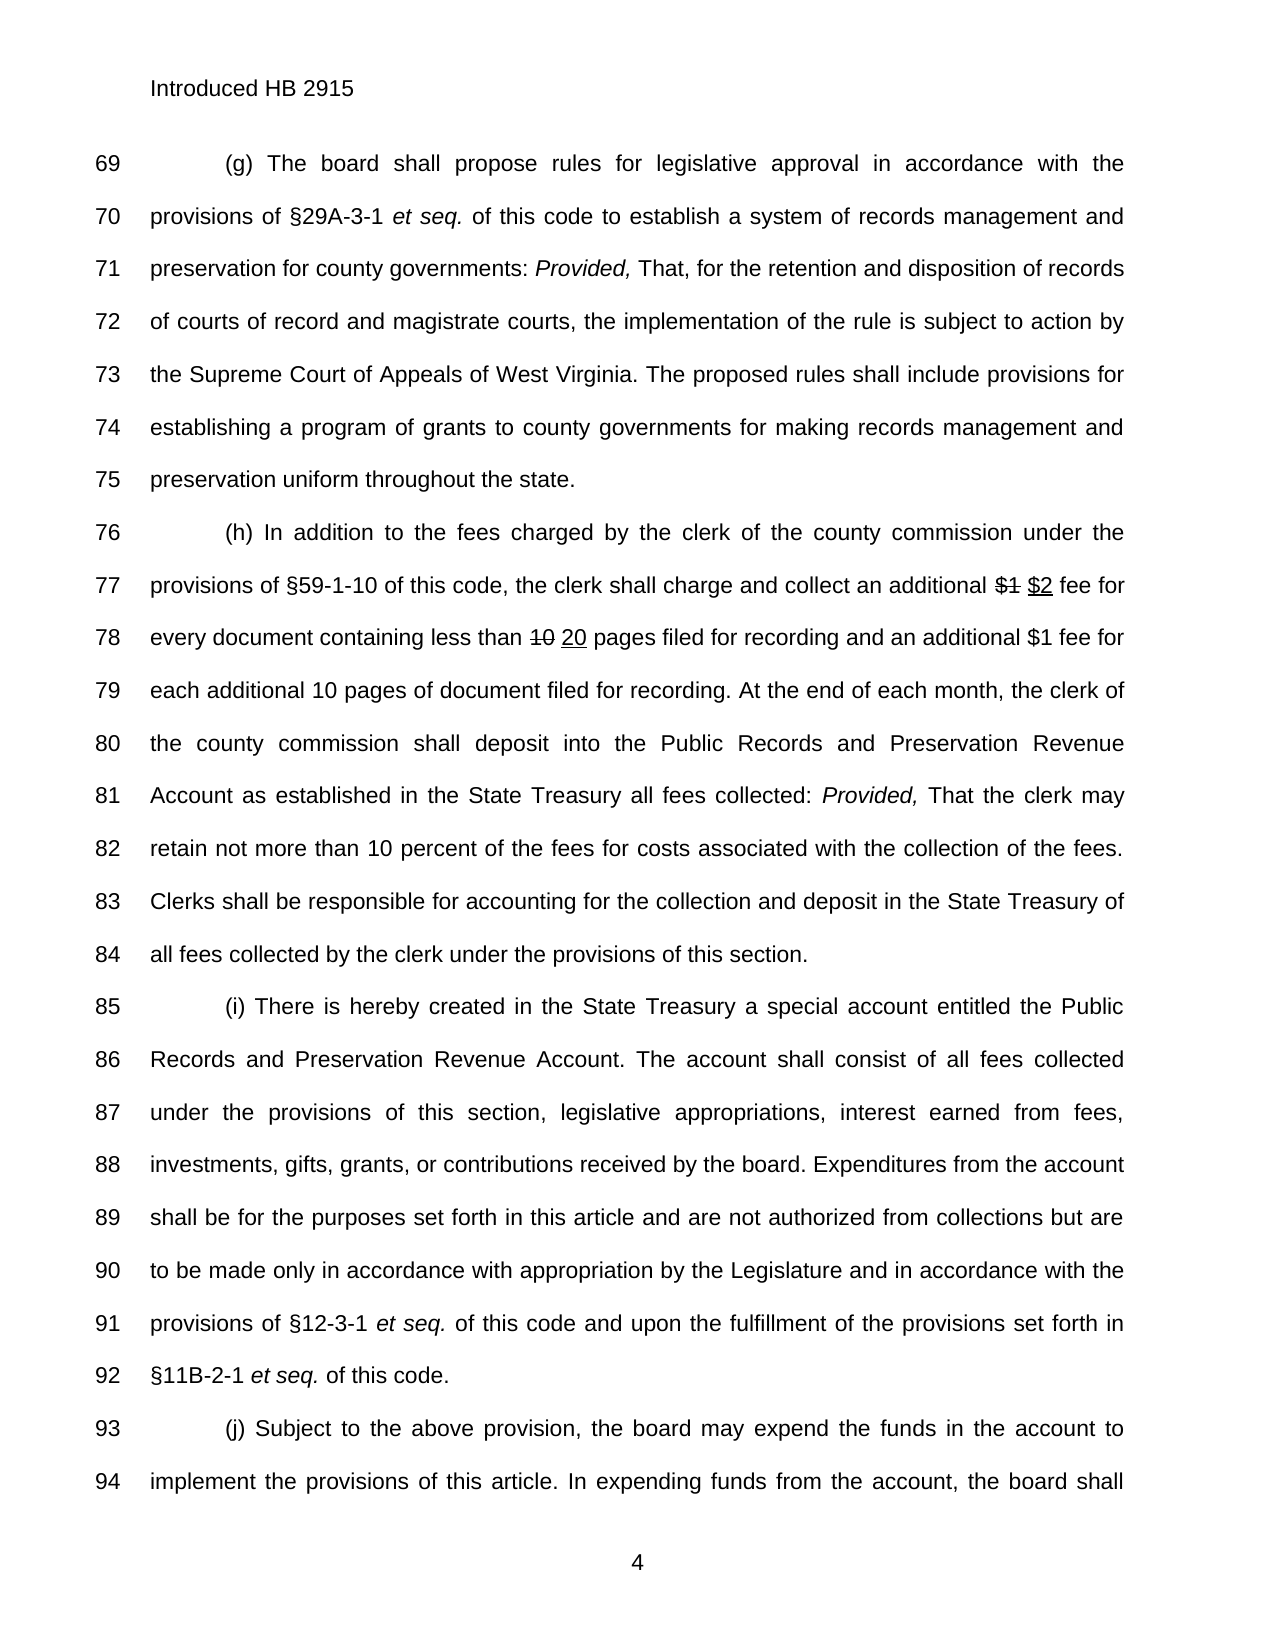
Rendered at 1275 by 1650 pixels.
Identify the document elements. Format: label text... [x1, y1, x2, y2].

text (h) In addition to the fees charged by the clerk of the county commission under the provisions of §59-1-10 of this code, the clerk shall charge and collect an additional $1 $2 fee for every document containing less than 10 20 pages filed for recording and an additional $1 fee for each additional 10 pages of document filed for recording. At the end of each month, the clerk of the county commission shall deposit into the Public Records and Preservation Revenue Account as established in the State Treasury all fees collected: Provided, That the clerk may retain not more than 10 percent of the fees for costs associated with the collection of the fees. Clerks shall be responsible for accounting for the collection and deposit in the State Treasury of all fees collected by the clerk under the provisions of this section. [150, 519, 1125, 967]
text (i) There is hereby created in the State Treasury a special account entitled the Public Records and Preservation Revenue Account. The account shall consist of all fees collected under the provisions of this section, legislative appropriations, interest earned from fees, investments, gifts, grants, or contributions received by the board. Expenditures from the account shall be for the purposes set forth in this article and are not authorized from collections but are to be made only in accordance with appropriation by the Legislature and in accordance with the provisions of §12-3-1 et seq. of this code and upon the fulfillment of the provisions set forth in §11B-2-1 et seq. of this code. [150, 993, 1125, 1389]
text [150, 1415, 1125, 1494]
text (g) The board shall propose rules for legislative approval in accordance with the provisions of §29A-3-1 et seq. of this code to establish a system of records management and preservation for county governments: Provided, That, for the retention and disposition of records of courts of record and magistrate courts, the implementation of the rule is subject to action by the Supreme Court of Appeals of West Virginia. The proposed rules shall include provisions for establishing a program of grants to county governments for making records management and preservation uniform throughout the state. [150, 150, 1125, 493]
